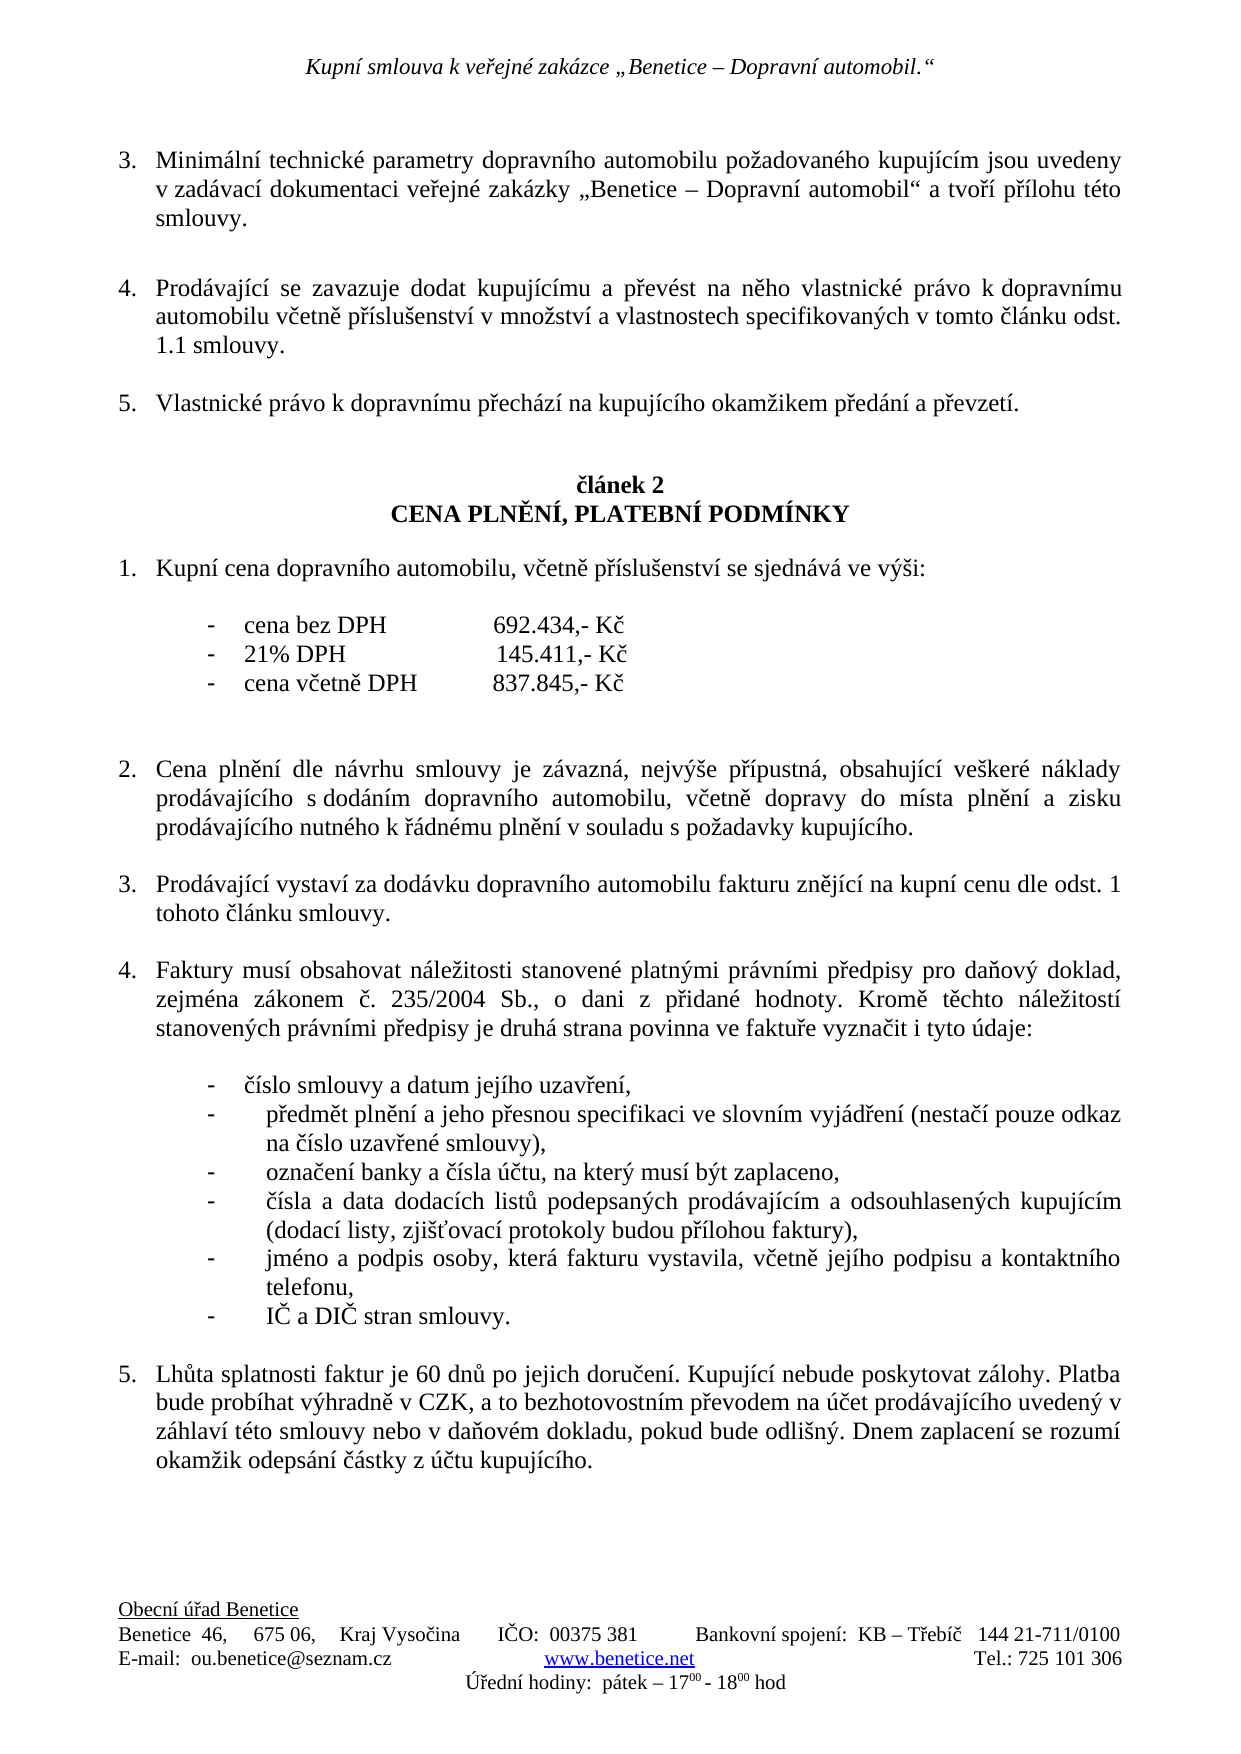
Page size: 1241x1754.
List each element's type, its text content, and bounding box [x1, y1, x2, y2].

text Cena plnĚNÍ, platební podmínky [118, 499, 1122, 528]
list Prodávající vystaví za dodávku dopravního automobilu fakturu znějící na kupní cenu dle odst. 1 tohoto článku smlouvy. [118, 869, 1122, 927]
list čísla a data dodacích listů podepsaných prodávajícím a odsouhlasených kupujícím (dodací listy, zjišťovací protokoly budou přílohou faktury), [207, 1186, 1122, 1243]
list Minimální technické parametry dopravního automobilu požadovaného kupujícím jsou uvedeny v zadávací dokumentaci veřejné zakázky „Benetice – Dopravní automobil“ a tvoří přílohu této smlouvy. [118, 145, 1122, 231]
list cena včetně DPH 837.845,- Kč [207, 668, 1122, 697]
list předmět plnění a jeho přesnou specifikaci ve slovním vyjádření (nestačí pouze odkaz na číslo uzavřené smlouvy), [207, 1099, 1122, 1157]
list cena bez DPH 692.434,- Kč [207, 610, 1122, 639]
list Prodávající se zavazuje dodat kupujícímu a převést na něho vlastnické právo k dopravnímu automobilu včetně příslušenství v množství a vlastnostech specifikovaných v tomto článku odst. 1.1 smlouvy. [118, 273, 1122, 359]
list jméno a podpis osoby, která fakturu vystavila, včetně jejího podpisu a kontaktního telefonu, [207, 1243, 1122, 1301]
list IČ a DIČ stran smlouvy. [207, 1301, 1122, 1330]
list číslo smlouvy a datum jejího uzavření, [207, 1071, 1122, 1099]
list Lhůta splatnosti faktur je 60 dnů po jejich doručení. Kupující nebude poskytovat zálohy. Platba bude probíhat výhradně v CZK, a to bezhotovostním převodem na účet prodávajícího uvedený v záhlaví této smlouvy nebo v daňovém dokladu, pokud bude odlišný. Dnem zaplacení se rozumí okamžik odepsání částky z účtu kupujícího. [118, 1359, 1122, 1474]
list Cena plnění dle návrhu smlouvy je závazná, nejvýše přípustná, obsahující veškeré náklady prodávajícího s dodáním dopravního automobilu, včetně dopravy do místa plnění a zisku prodávajícího nutného k řádnému plnění v souladu s požadavky kupujícího. [118, 754, 1122, 841]
text článek 2 [118, 470, 1122, 499]
list Faktury musí obsahovat náležitosti stanovené platnými právními předpisy pro daňový doklad, zejména zákonem č. 235/2004 Sb., o dani z přidané hodnoty. Kromě těchto náležitostí stanovených právními předpisy je druhá strana povinna ve faktuře vyznačit i tyto údaje: [118, 956, 1122, 1042]
list Kupní cena dopravního automobilu, včetně příslušenství se sjednává ve výši: [118, 553, 1122, 581]
list označení banky a čísla účtu, na který musí být zaplaceno, [207, 1157, 1122, 1186]
list 21% DPH 145.411,- Kč [207, 639, 1122, 668]
list Vlastnické právo k dopravnímu přechází na kupujícího okamžikem předání a převzetí. [118, 388, 1122, 416]
